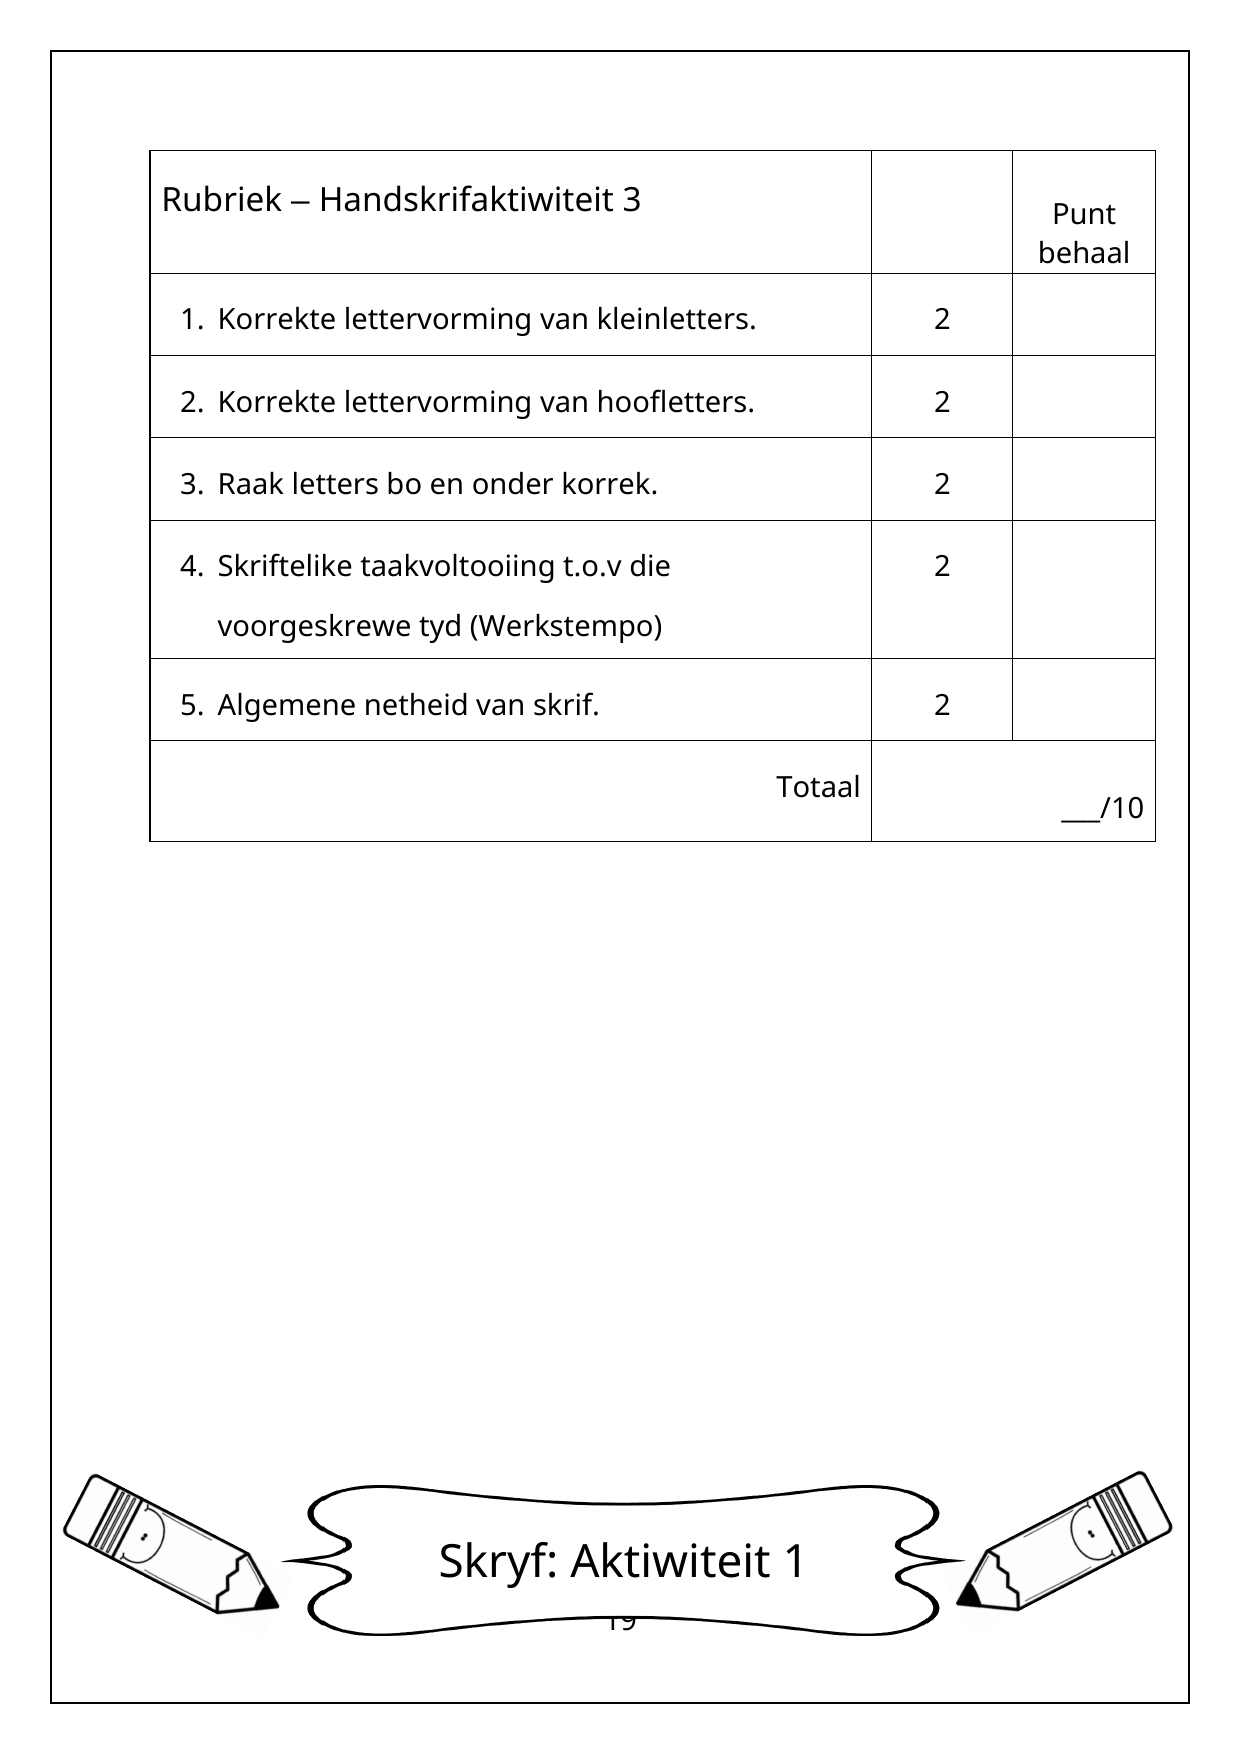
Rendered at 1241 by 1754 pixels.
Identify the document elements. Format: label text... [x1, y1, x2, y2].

table_cell [1013, 274, 1155, 355]
table_cell 2 [872, 356, 1012, 437]
table_cell Algemene netheid van skrif. [151, 659, 871, 740]
table_cell [1013, 356, 1155, 437]
table_cell 2 [872, 521, 1012, 658]
table_cell ___/10 [872, 741, 1155, 841]
table_cell Korrekte lettervorming van kleinletters. [151, 274, 871, 355]
table_cell Totaal [151, 741, 871, 841]
table_header Rubriek – Handskrifaktiwiteit 3 [151, 151, 871, 272]
table_header [872, 151, 1012, 272]
table_cell 2 [872, 438, 1012, 520]
table_cell Skriftelike taakvoltooiing t.o.v die voorgeskrewe tyd (Werkstempo) [151, 521, 871, 658]
table_cell [1013, 438, 1155, 520]
table_cell 2 [872, 274, 1012, 355]
picture [61, 1469, 1174, 1637]
table_cell Korrekte lettervorming van hoofletters. [151, 356, 871, 437]
table_cell Raak letters bo en onder korrek. [151, 438, 871, 520]
table_header Punt behaal [1013, 151, 1155, 272]
table_cell 2 [872, 659, 1012, 740]
table_cell [1013, 521, 1155, 658]
table_cell [1013, 659, 1155, 740]
